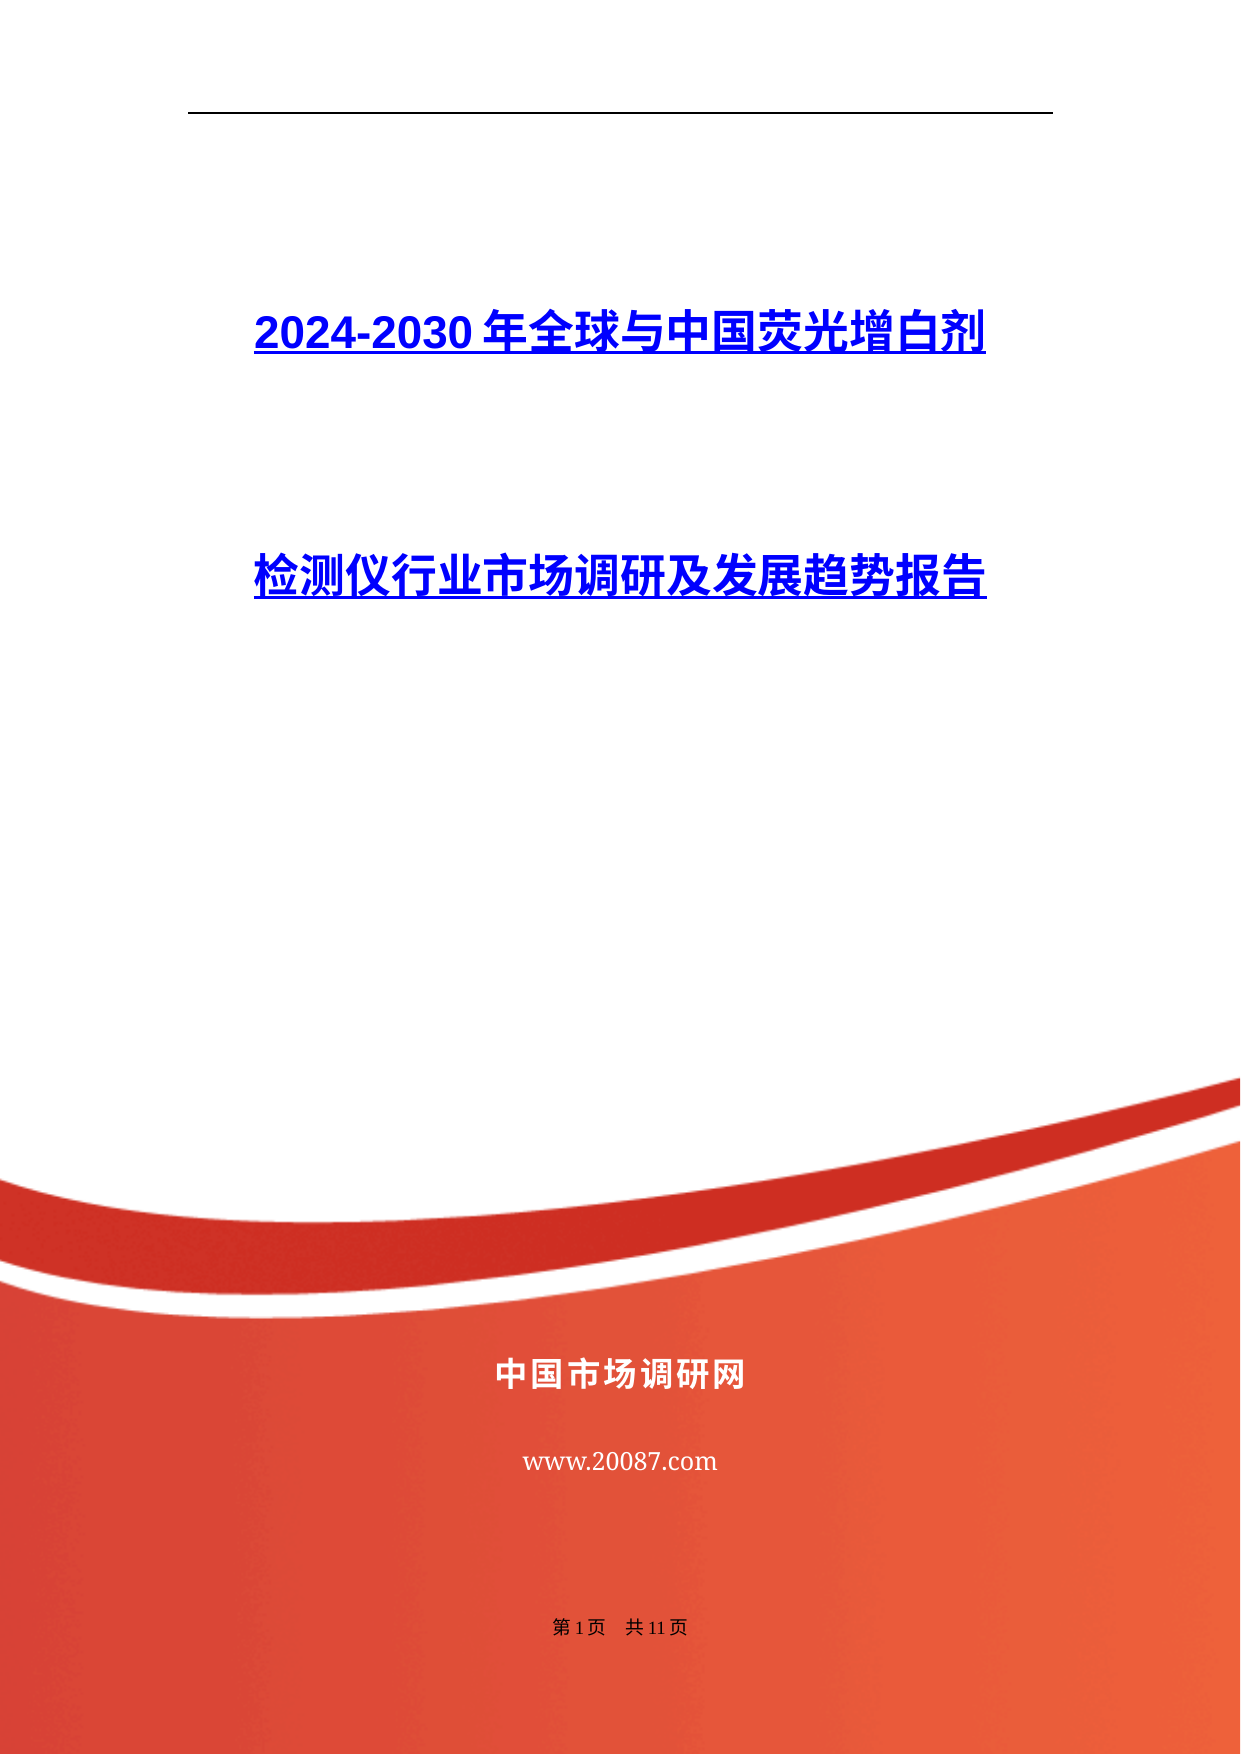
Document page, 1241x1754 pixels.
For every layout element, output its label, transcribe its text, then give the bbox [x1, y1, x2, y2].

subtitle 中国市场调研网 [187, 1339, 1053, 1404]
text www.20087.com [187, 1428, 1053, 1493]
table_header 2024-2030年全球与中国荧光增白剂检测仪行业市场调研及发展趋势报告 [188, 207, 1053, 773]
picture [0, 1006, 1241, 1754]
